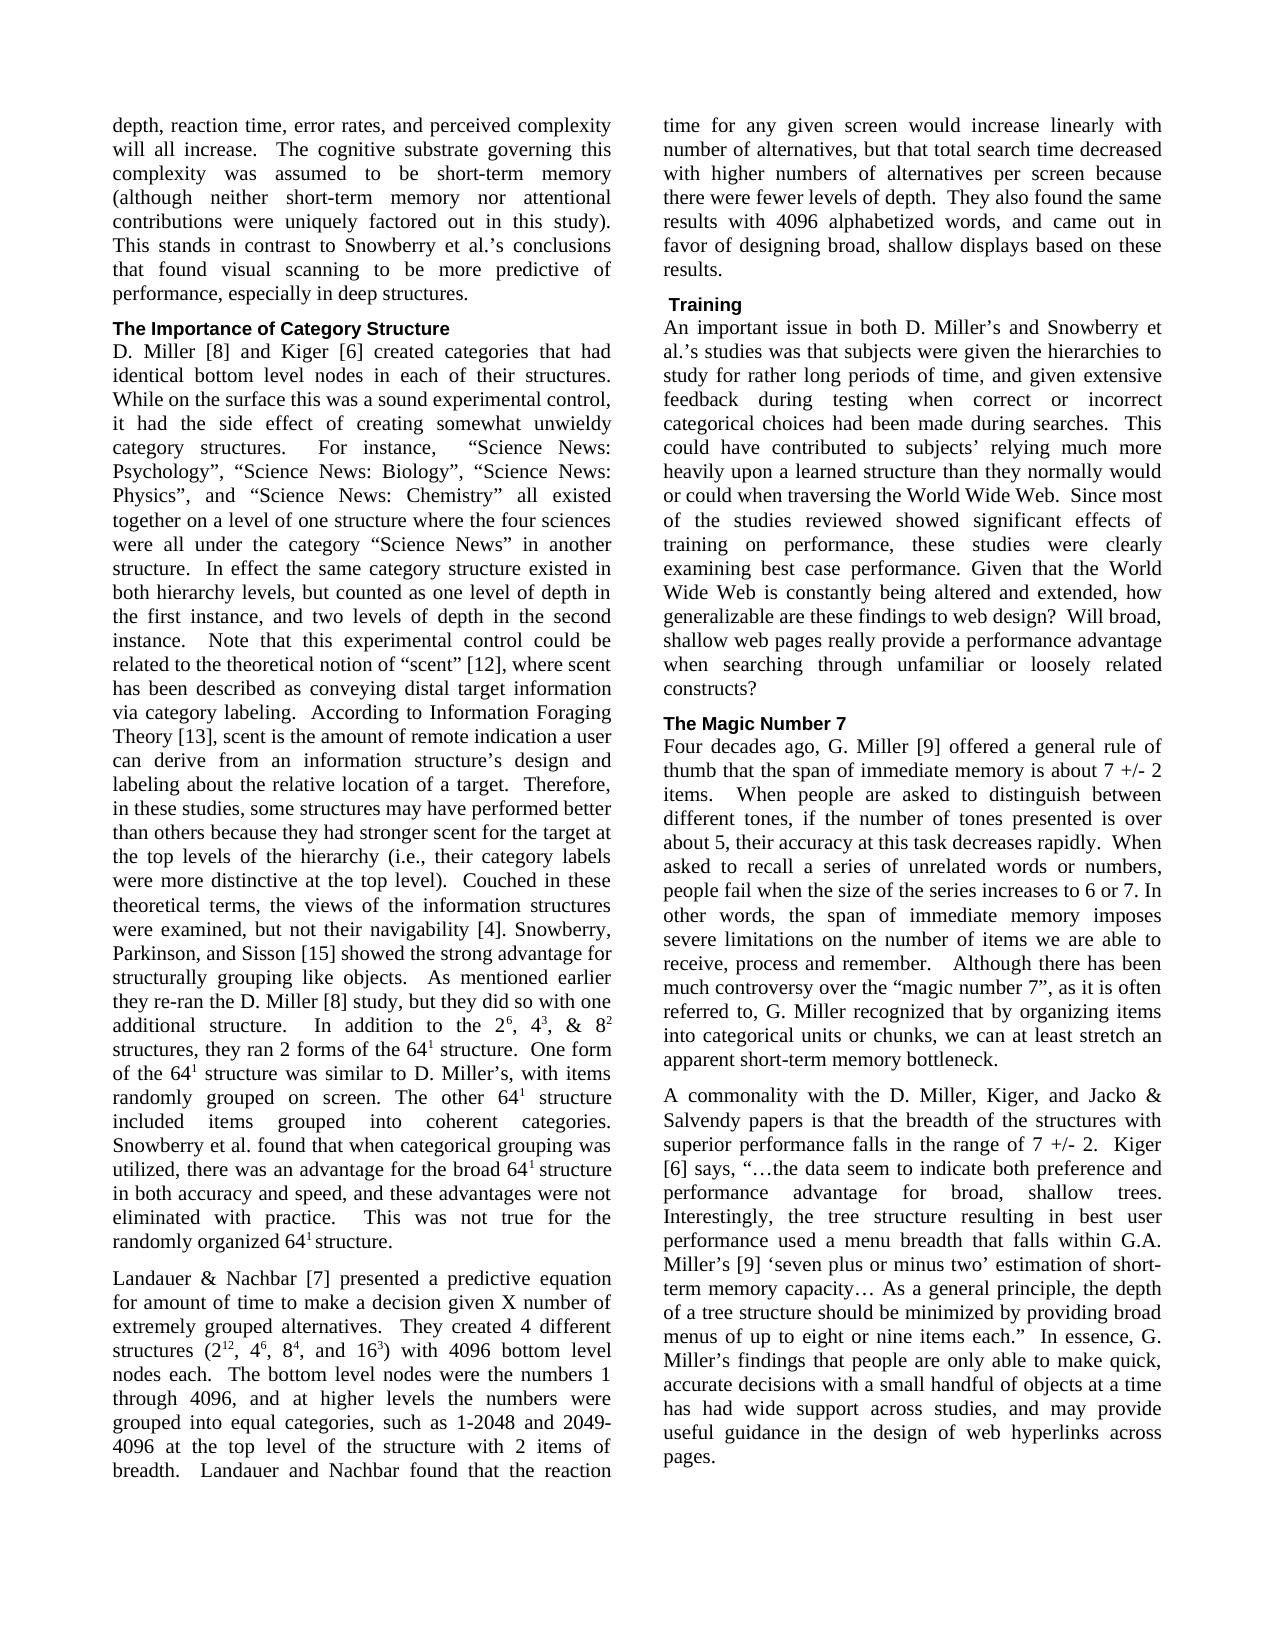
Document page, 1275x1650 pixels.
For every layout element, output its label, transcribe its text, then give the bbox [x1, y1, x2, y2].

text Landauer & Nachbar [7] presented a predictive equation for amount of time to make a decision given X number of extremely grouped alternatives. They created 4 different structures (212, 46, 84, and 163) with 4096 bottom level nodes each. The bottom level nodes were the numbers 1 through 4096, and at higher levels the numbers were grouped into equal categories, such as 1-2048 and 2049-4096 at the top level of the structure with 2 items of breadth. Landauer and Nachbar found that the reaction time for any given screen would increase linearly with number of alternatives, but that total search time decreased with higher numbers of alternatives per screen because there were fewer levels of depth. They also found the same results with 4096 alphabetized words, and came out in favor of designing broad, shallow displays based on these results. [112, 1266, 612, 1482]
subtitle The Importance of Category Structure [112, 317, 612, 339]
text A commonality with the D. Miller, Kiger, and Jacko & Salvendy papers is that the breadth of the structures with superior performance falls in the range of 7 +/- 2. Kiger [6] says, “…the data seem to indicate both preference and performance advantage for broad, shallow trees. Interestingly, the tree structure resulting in best user performance used a menu breadth that falls within G.A. Miller’s [9] ‘seven plus or minus two’ estimation of short-term memory capacity… As a general principle, the depth of a tree structure should be minimized by providing broad menus of up to eight or nine items each.” In essence, G. Miller’s findings that people are only able to make quick, accurate decisions with a small handful of objects at a time has had wide support across studies, and may provide useful guidance in the design of web hyperlinks across pages. [663, 1083, 1162, 1468]
text Training [663, 293, 1162, 315]
subtitle The Magic Number 7 [663, 712, 1162, 734]
text An important issue in both D. Miller’s and Snowberry et al.’s studies was that subjects were given the hierarchies to study for rather long periods of time, and given extensive feedback during testing when correct or incorrect categorical choices had been made during searches. This could have contributed to subjects’ relying much more heavily upon a learned structure than they normally would or could when traversing the World Wide Web. Since most of the studies reviewed showed significant effects of training on performance, these studies were clearly examining best case performance. Given that the World Wide Web is constantly being altered and extended, how generalizable are these findings to web design? Will broad, shallow web pages really provide a performance advantage when searching through unfamiliar or loosely related constructs? [663, 315, 1162, 700]
text D. Miller [8] and Kiger [6] created categories that had identical bottom level nodes in each of their structures. While on the surface this was a sound experimental control, it had the side effect of creating somewhat unwieldy category structures. For instance, “Science News: Psychology”, “Science News: Biology”, “Science News: Physics”, and “Science News: Chemistry” all existed together on a level of one structure where the four sciences were all under the category “Science News” in another structure. In effect the same category structure existed in both hierarchy levels, but counted as one level of depth in the first instance, and two levels of depth in the second instance. Note that this experimental control could be related to the theoretical notion of “scent” [12], where scent has been described as conveying distal target information via category labeling. According to Information Foraging Theory [13], scent is the amount of remote indication a user can derive from an information structure’s design and labeling about the relative location of a target. Therefore, in these studies, some structures may have performed better than others because they had stronger scent for the target at the top levels of the hierarchy (i.e., their category labels were more distinctive at the top level). Couched in these theoretical terms, the views of the information structures were examined, but not their navigability [4]. Snowberry, Parkinson, and Sisson [15] showed the strong advantage for structurally grouping like objects. As mentioned earlier they re-ran the D. Miller [8] study, but they did so with one additional structure. In addition to the 26, 43, & 82 structures, they ran 2 forms of the 641 structure. One form of the 641 structure was similar to D. Miller’s, with items randomly grouped on screen. The other 641 structure included items grouped into coherent categories. Snowberry et al. found that when categorical grouping was utilized, there was an advantage for the broad 641 structure in both accuracy and speed, and these advantages were not eliminated with practice. This was not true for the randomly organized 641 structure. [112, 339, 612, 1253]
text Four decades ago, G. Miller [9] offered a general rule of thumb that the span of immediate memory is about 7 +/- 2 items. When people are asked to distinguish between different tones, if the number of tones presented is over about 5, their accuracy at this task decreases rapidly. When asked to recall a series of unrelated words or numbers, people fail when the size of the series increases to 6 or 7. In other words, the span of immediate memory imposes severe limitations on the number of items we are able to receive, process and remember. Although there has been much controversy over the “magic number 7”, as it is often referred to, G. Miller recognized that by organizing items into categorical units or chunks, we can at least stretch an apparent short-term memory bottleneck. [663, 734, 1162, 1071]
text Landauer & Nachbar [7] presented a predictive equation for amount of time to make a decision given X number of extremely grouped alternatives. They created 4 different structures (212, 46, 84, and 163) with 4096 bottom level nodes each. The bottom level nodes were the numbers 1 through 4096, and at higher levels the numbers were grouped into equal categories, such as 1-2048 and 2049-4096 at the top level of the structure with 2 items of breadth. Landauer and Nachbar found that the reaction time for any given screen would increase linearly with number of alternatives, but that total search time decreased with higher numbers of alternatives per screen because there were fewer levels of depth. They also found the same results with 4096 alphabetized words, and came out in favor of designing broad, shallow displays based on these results. [663, 112, 1162, 281]
